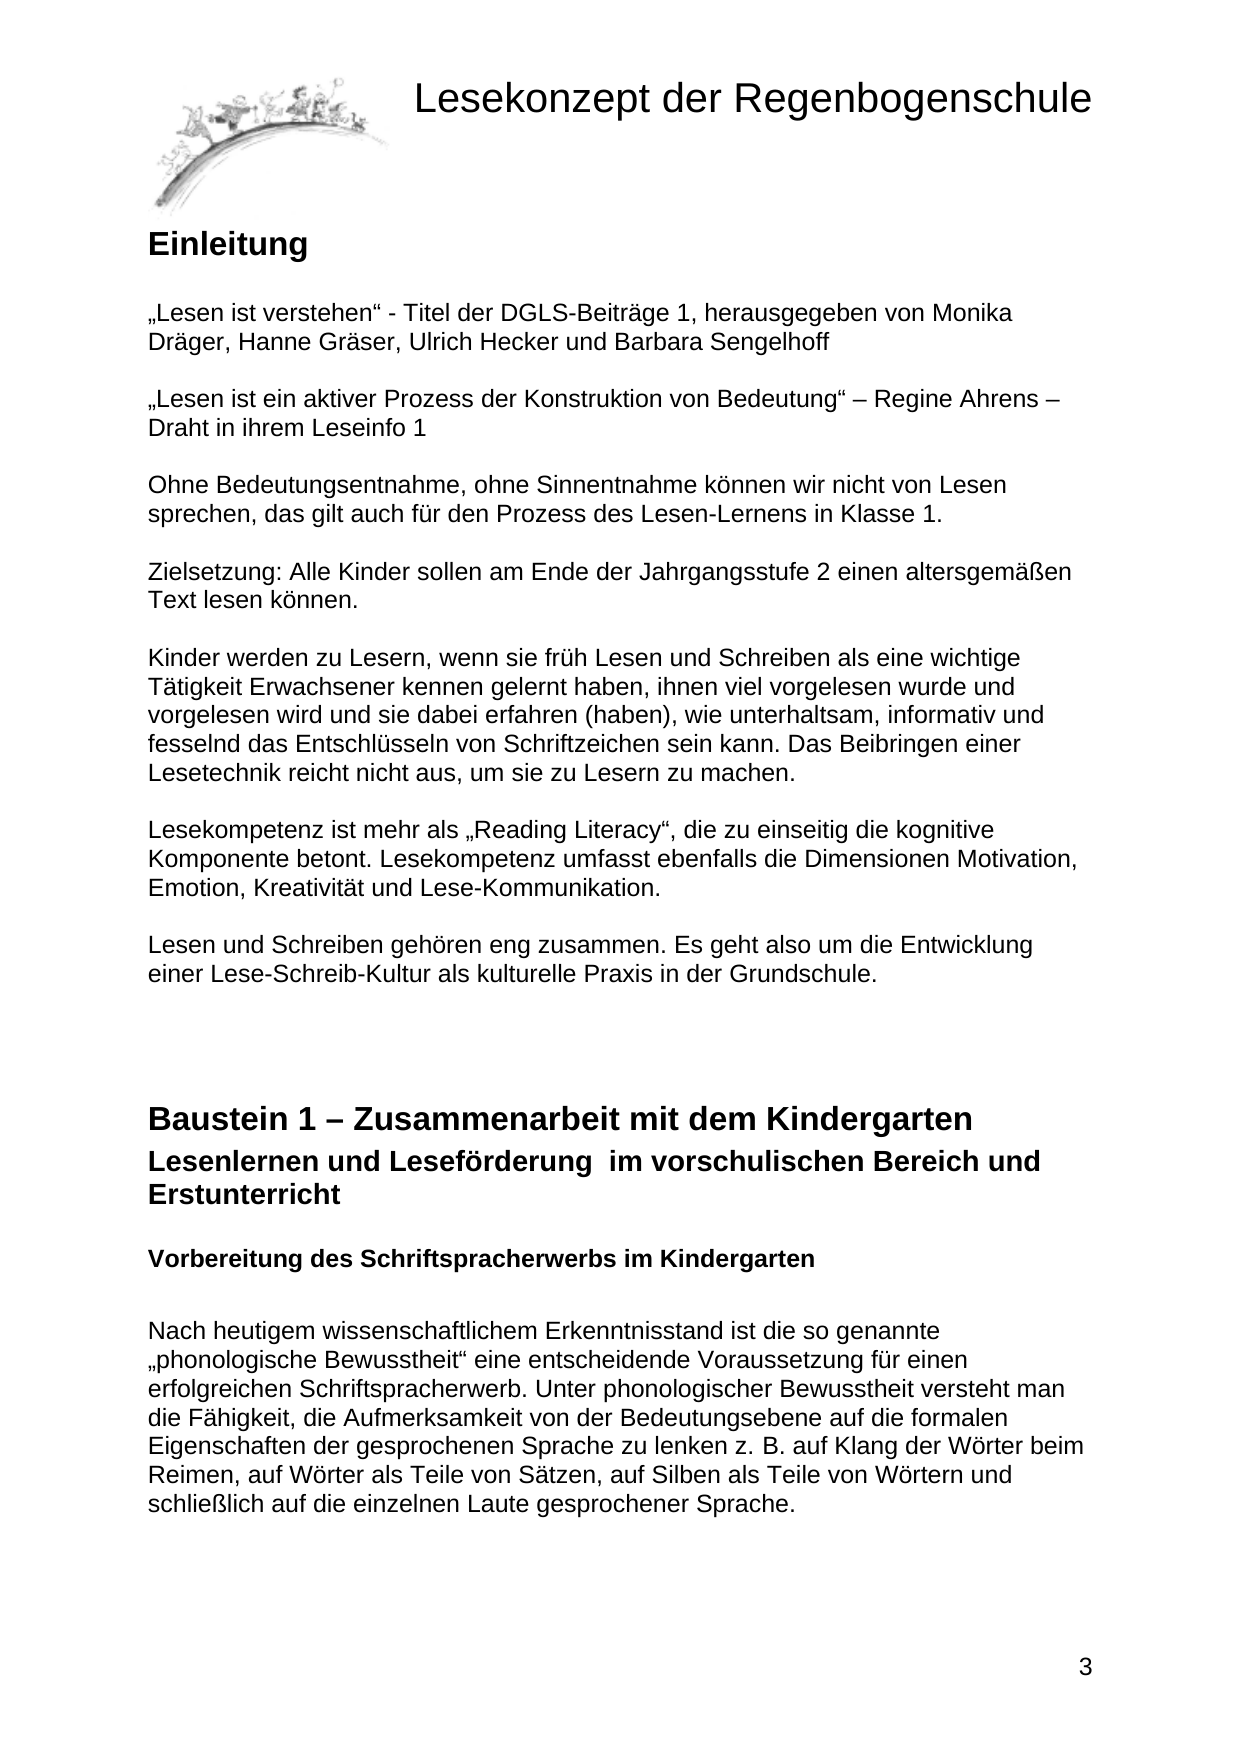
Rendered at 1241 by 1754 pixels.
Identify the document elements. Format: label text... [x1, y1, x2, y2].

subtitle Baustein 1 – Zusammenarbeit mit dem Kindergarten [148, 1099, 1092, 1138]
text Erstunterricht [148, 1177, 1092, 1211]
text „Lesen ist ein aktiver Prozess der Konstruktion von Bedeutung“ – Regine Ahrens –Draht in ihrem Leseinfo 1 [148, 384, 1092, 442]
text Nach heutigem wissenschaftlichem Erkenntnisstand ist die so genannte „phonologische Bewusstheit“ eine entscheidende Voraussetzung für einen erfolgreichen Schriftspracherwerb. Unter phonologischer Bewusstheit versteht man die Fähigkeit, die Aufmerksamkeit von der Bedeutungsebene auf die formalen Eigenschaften der gesprochenen Sprache zu lenken z. B. auf Klang der Wörter beim Reimen, auf Wörter als Teile von Sätzen, auf Silben als Teile von Wörtern und schließlich auf die einzelnen Laute gesprochener Sprache. [148, 1316, 1092, 1518]
text Kinder werden zu Lesern, wenn sie früh Lesen und Schreiben als eine wichtige Tätigkeit Erwachsener kennen gelernt haben, ihnen viel vorgelesen wurde und vorgelesen wird und sie dabei erfahren (haben), wie unterhaltsam, informativ und fesselnd das Entschlüsseln von Schriftzeichen sein kann. Das Beibringen einer Lesetechnik reicht nicht aus, um sie zu Lesern zu machen. [148, 643, 1092, 787]
text Zielsetzung: Alle Kinder sollen am Ende der Jahrgangsstufe 2 einen altersgemäßen Text lesen können. [148, 557, 1092, 614]
text Ohne Bedeutungsentnahme, ohne Sinnentnahme können wir nicht von Lesen sprechen, das gilt auch für den Prozess des Lesen-Lernens in Klasse 1. [148, 470, 1092, 528]
text Lesekompetenz ist mehr als „Reading Literacy“, die zu einseitig die kognitive Komponente betont. Lesekompetenz umfasst ebenfalls die Dimensionen Motivation, Emotion, Kreativität und Lese-Kommunikation. [148, 815, 1092, 902]
text Lesenlernen und Leseförderung im vorschulischen Bereich und [148, 1144, 1092, 1177]
text „Lesen ist verstehen“ - Titel der DGLS-Beiträge 1, herausgegeben von Monika Dräger, Hanne Gräser, Ulrich Hecker und Barbara Sengelhoff [148, 298, 1092, 355]
text Lesen und Schreiben gehören eng zusammen. Es geht also um die Entwicklung einer Lese-Schreib-Kultur als kulturelle Praxis in der Grundschule. [148, 930, 1092, 988]
subtitle Einleitung [148, 224, 1092, 263]
text Vorbereitung des Schriftspracherwerbs im Kindergarten [148, 1244, 1092, 1273]
